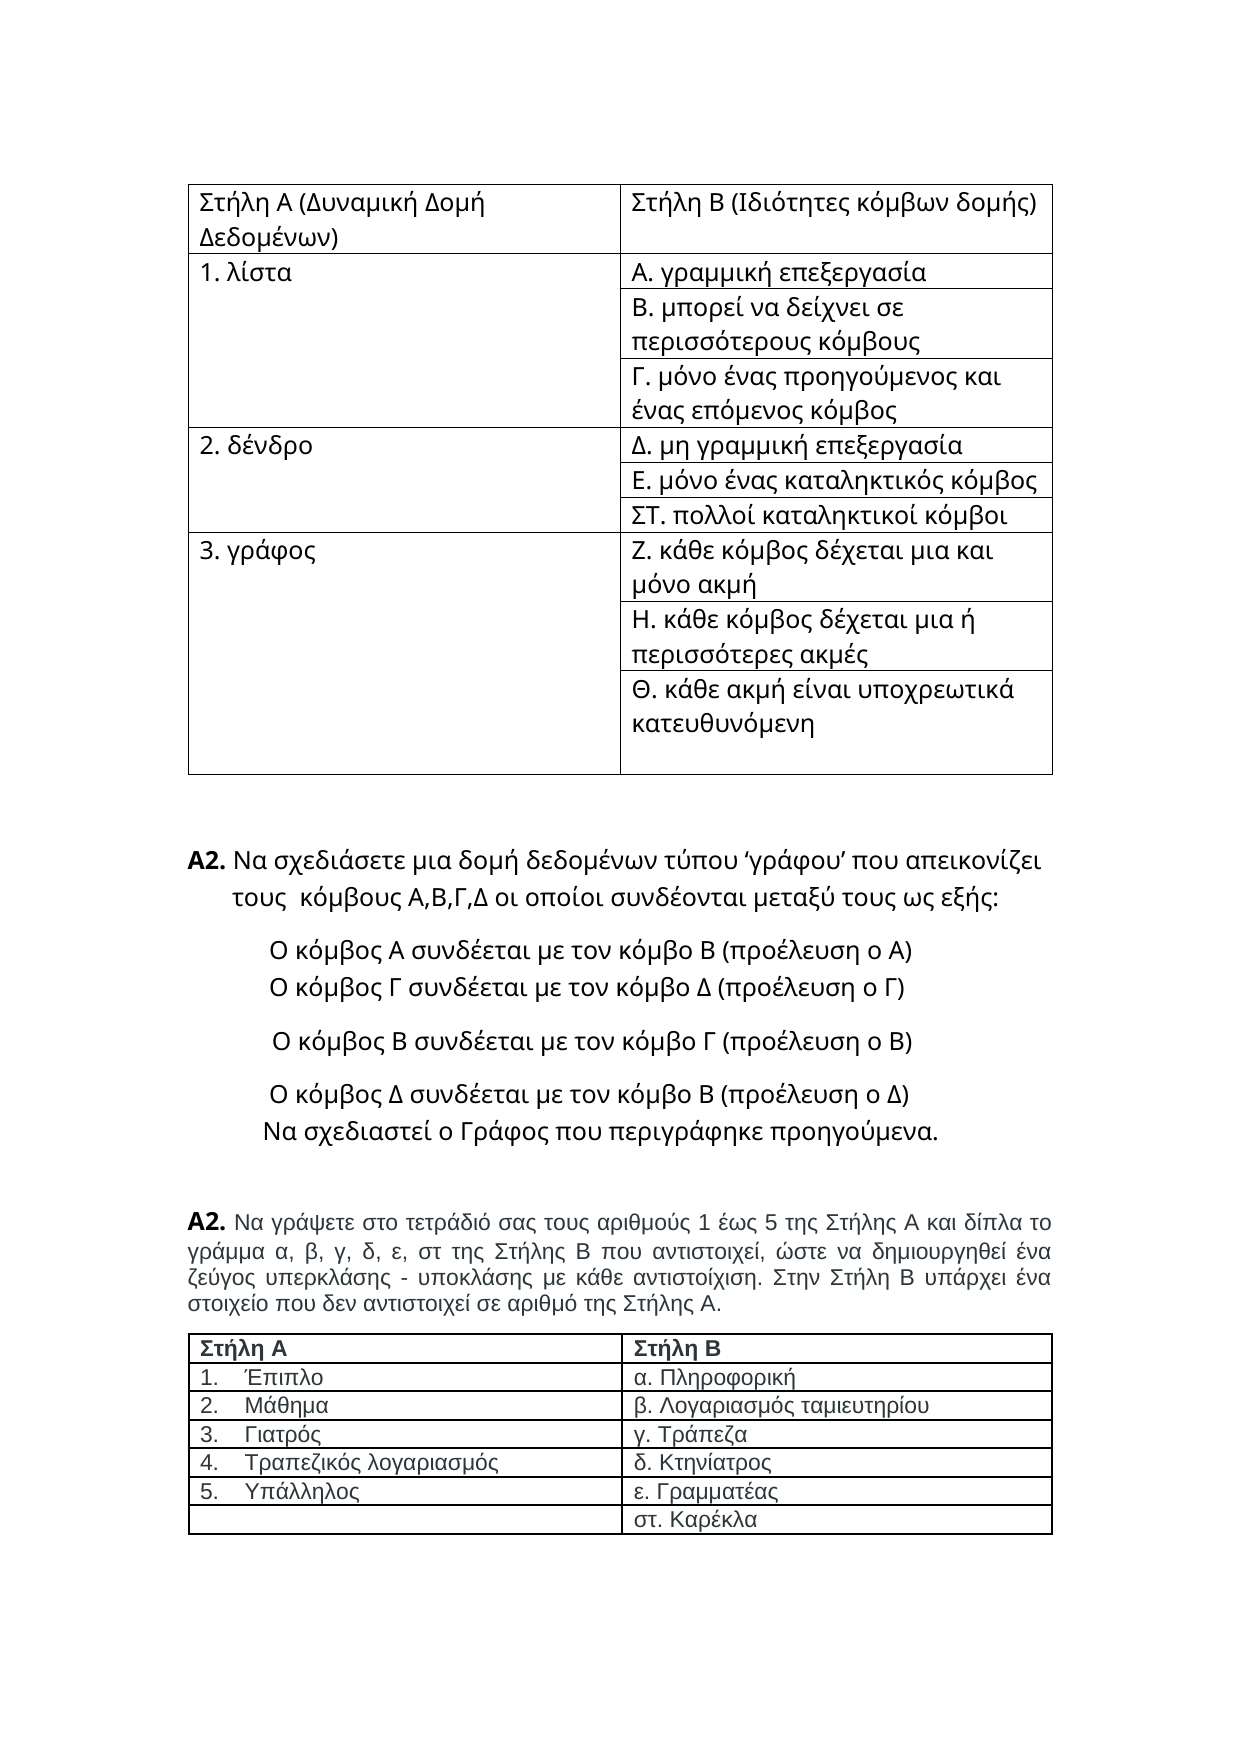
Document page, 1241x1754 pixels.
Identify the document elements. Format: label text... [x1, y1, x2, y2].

text A2. Να γράψετε στο τετράδιό σας τους αριθμούς 1 έως 5 της Στήλης Α και δίπλα το γράμμα α, β, γ, δ, ε, στ της Στήλης Β που αντιστοιχεί, ώστε να δημιουργηθεί ένα ζεύγος υπερκλάσης - υποκλάσης με κάθε αντιστοίχιση. Στην Στήλη Β υπάρχει ένα στοιχείο που δεν αντιστοιχεί σε αριθμό της Στήλης Α. [187, 1203, 1053, 1317]
table_cell στ. Καρέκλα [623, 1506, 1051, 1532]
list O κόμβος A συνδέεται με τον κόμβο Β (προέλευση ο Α) [262, 933, 1053, 967]
table_cell Ζ. κάθε κόμβος δέχεται μια και μόνο ακμή [621, 533, 1052, 601]
table_cell 3. Γιατρός [190, 1421, 621, 1447]
table_cell Α. γραμμική επεξεργασία [621, 254, 1052, 288]
table_cell 1. Έπιπλο [190, 1364, 621, 1390]
table_header Στήλη Α (Δυναμική Δομή Δεδομένων) [189, 185, 620, 253]
table_cell ε. Γραμματέας [623, 1478, 1051, 1504]
table_header Στήλη Β (Ιδιότητες κόμβων δομής) [621, 185, 1052, 253]
table_cell 1. λίστα [189, 254, 620, 427]
list O κόμβος Δ συνδέεται με τον κόμβο Β (προέλευση ο Δ) [262, 1077, 1053, 1111]
table_cell 2. δένδρο [189, 428, 620, 532]
table_cell α. Πληροφορική [623, 1364, 1051, 1390]
table_cell δ. Κτηνίατρος [623, 1449, 1051, 1476]
table_cell ΣΤ. πολλοί καταληκτικοί κόμβοι [621, 498, 1052, 532]
text Α2. Να σχεδιάσετε μια δομή δεδομένων τύπου ‘γράφου’ που απεικονίζει τους κόμβους Α,Β,Γ,Δ οι οποίοι συνδέονται μεταξύ τους ως εξής: [187, 843, 1053, 913]
table_cell 4. Τραπεζικός λογαριασμός [190, 1449, 621, 1476]
table_cell Θ. κάθε ακμή είναι υποχρεωτικά κατευθυνόμενη [621, 671, 1052, 773]
table_cell [190, 1506, 621, 1532]
list Να σχεδιαστεί ο Γράφος που περιγράφηκε προηγούμενα. [262, 1113, 1053, 1147]
table_cell Η. κάθε κόμβος δέχεται μια ή περισσότερες ακμές [621, 602, 1052, 670]
table_cell 2. Μάθημα [190, 1392, 621, 1419]
text O κόμβος Β συνδέεται με τον κόμβο Γ (προέλευση ο Β) [187, 1023, 1053, 1057]
table_cell γ. Τράπεζα [623, 1421, 1051, 1447]
table_header Στήλη Β [623, 1335, 1051, 1362]
table_cell β. Λογαριασμός ταμιευτηρίου [623, 1392, 1051, 1419]
table_cell Β. μπορεί να δείχνει σε περισσότερους κόμβους [621, 289, 1052, 357]
list O κόμβος Γ συνδέεται με τον κόμβο Δ (προέλευση ο Γ) [262, 970, 1053, 1004]
table_cell Γ. μόνο ένας προηγούμενος και ένας επόμενος κόμβος [621, 359, 1052, 427]
table_cell 3. γράφος [189, 533, 620, 773]
table_cell Ε. μόνο ένας καταληκτικός κόμβος [621, 463, 1052, 497]
table_cell 5. Υπάλληλος [190, 1478, 621, 1504]
table_header Στήλη Α [190, 1335, 621, 1362]
table_cell Δ. μη γραμμική επεξεργασία [621, 428, 1052, 462]
